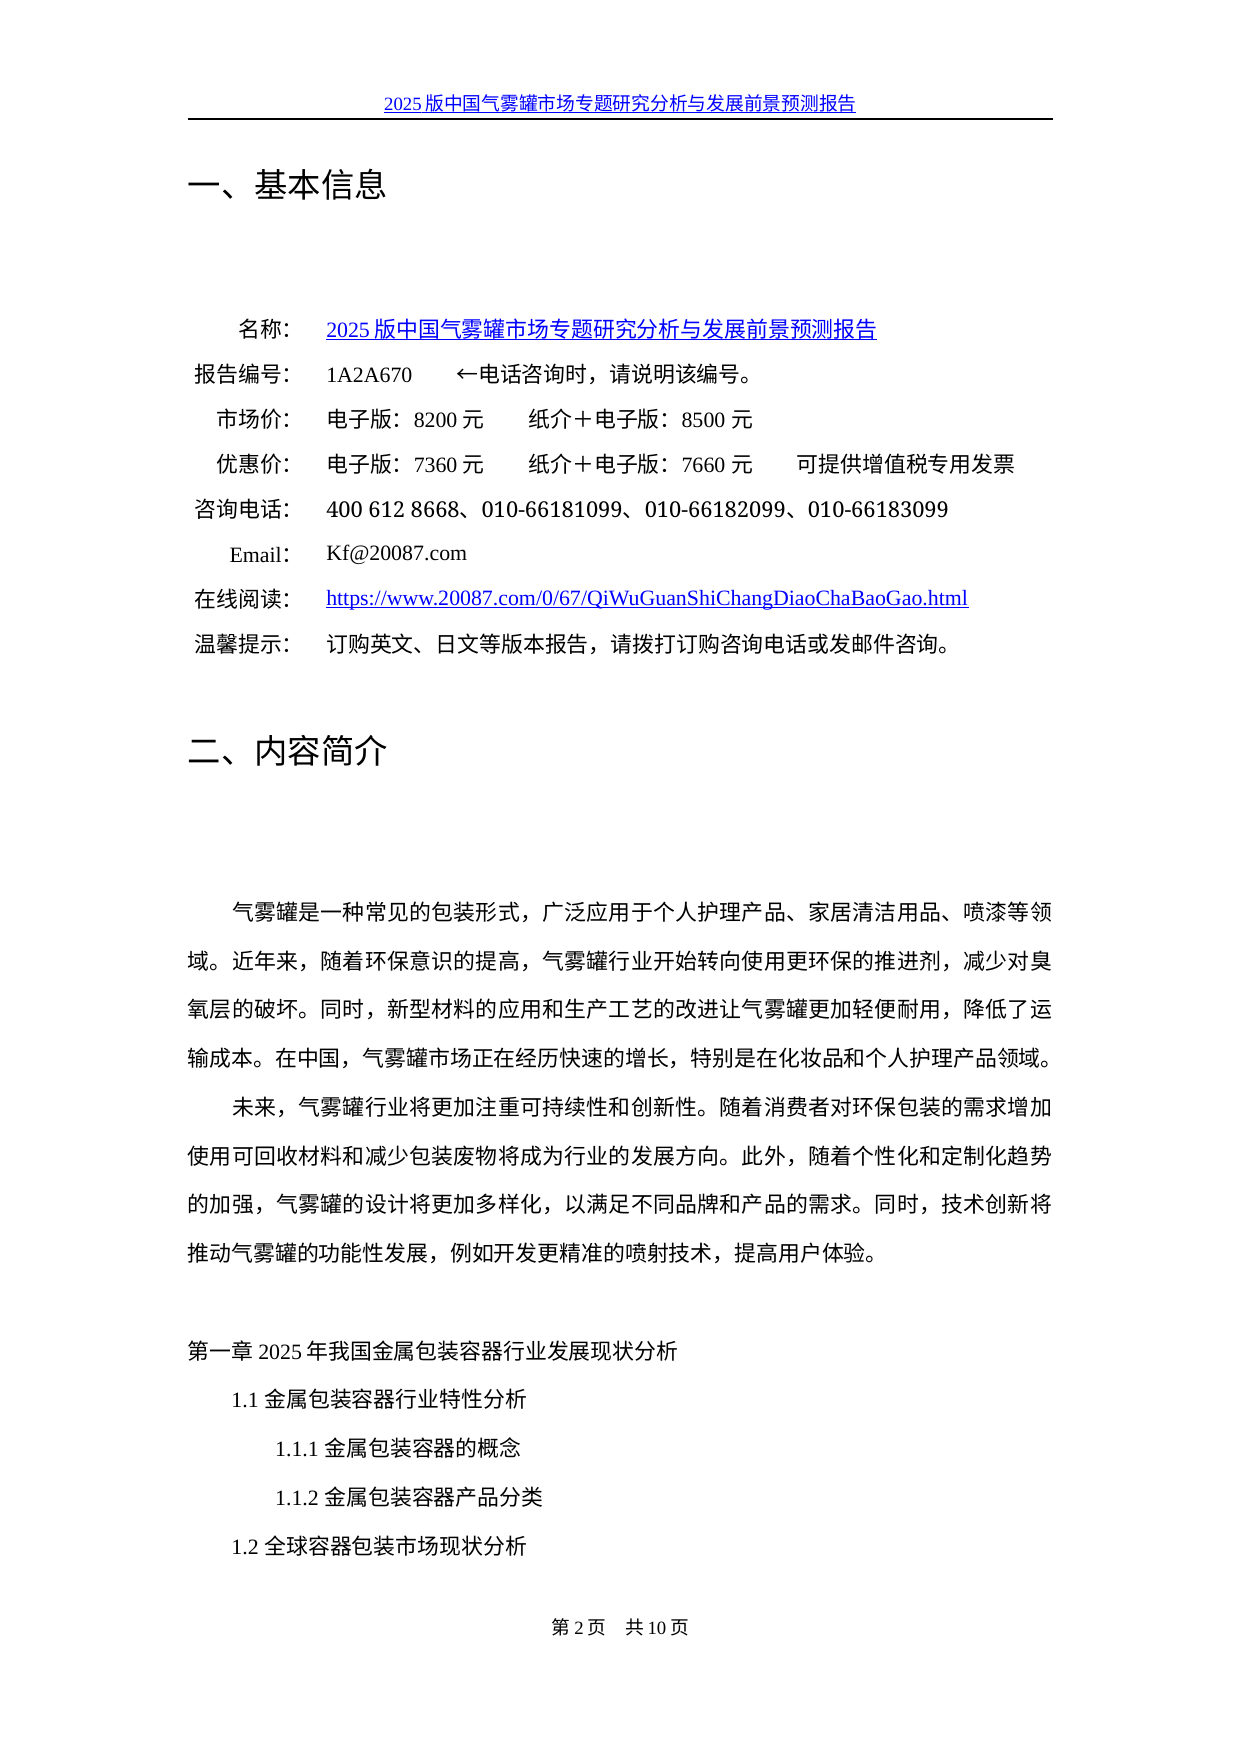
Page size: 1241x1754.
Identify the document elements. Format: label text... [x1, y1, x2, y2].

table_cell 订购英文、日文等版本报告，请拨打订购咨询电话或发邮件咨询。 [315, 627, 1073, 672]
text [187, 894, 1053, 1561]
table_cell 在线阅读： [167, 582, 315, 627]
table_cell 电子版：7360 元 纸介＋电子版：7660 元 可提供增值税专用发票 [315, 447, 1073, 492]
table_cell Kf@20087.com [315, 537, 1073, 582]
title 二、内容简介 [187, 717, 1053, 782]
table_cell 400 612 8668、010-66181099、010-66182099、010-66183099 [315, 492, 1073, 537]
table_cell [315, 582, 1073, 627]
table_cell 咨询电话： [167, 492, 315, 537]
table_header 2025版中国气雾罐市场专题研究分析与发展前景预测报告 [315, 312, 1073, 357]
table_cell 温馨提示： [167, 627, 315, 672]
table_cell 报告编号： [167, 357, 315, 402]
table_cell 优惠价： [167, 447, 315, 492]
table_cell Email： [167, 537, 315, 582]
table_cell 1A2A670 ←电话咨询时，请说明该编号。 [315, 357, 1073, 402]
title 一、基本信息 [187, 150, 1053, 215]
table_cell 市场价： [167, 402, 315, 447]
table_cell 电子版：8200 元 纸介＋电子版：8500 元 [315, 402, 1073, 447]
table_header 名称： [167, 312, 315, 357]
